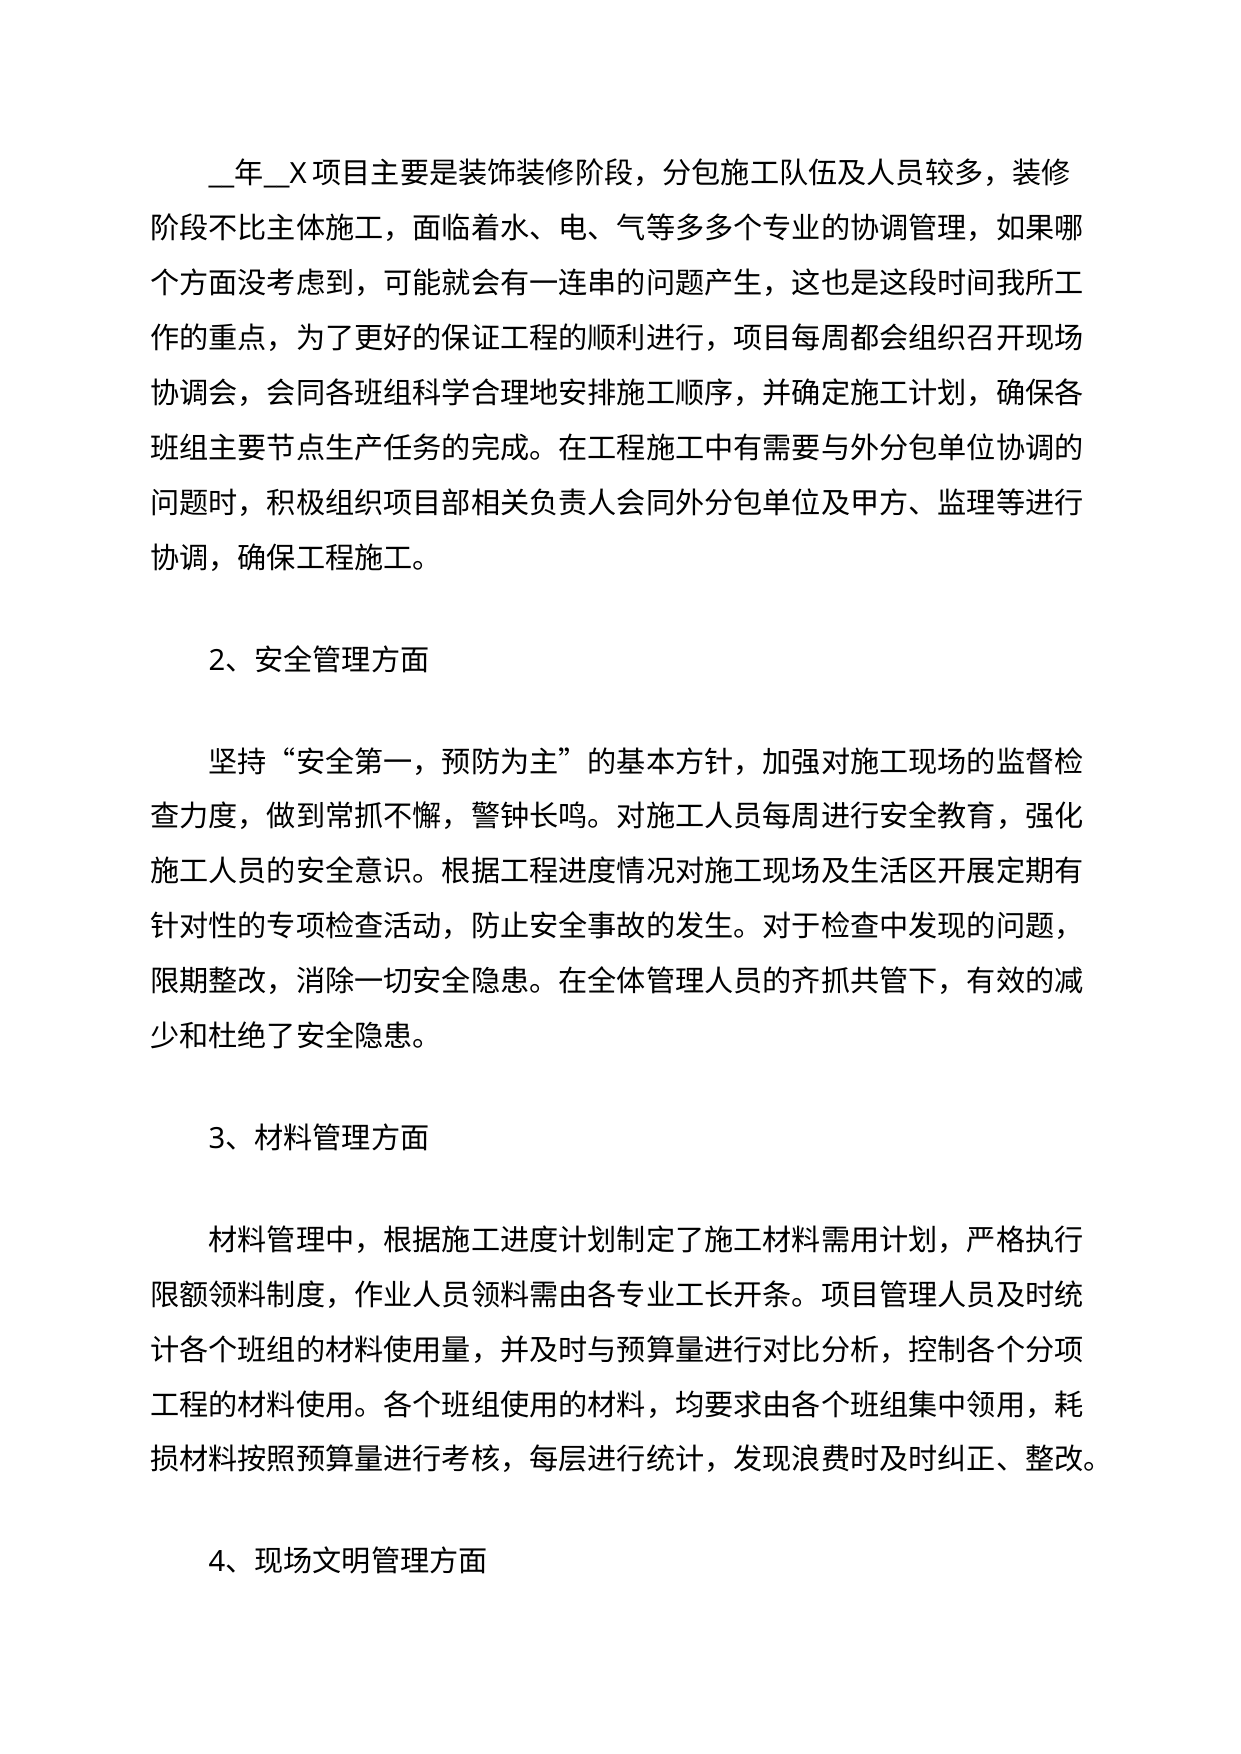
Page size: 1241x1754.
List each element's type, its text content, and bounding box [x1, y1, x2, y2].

text 2、安全管理方面 [150, 636, 1090, 678]
text 材料管理中，根据施工进度计划制定了施工材料需用计划，严格执行限额领料制度，作业人员领料需由各专业工长开条。项目管理人员及时统计各个班组的材料使用量，并及时与预算量进行对比分析，控制各个分项工程的材料使用。各个班组使用的材料，均要求由各个班组集中领用，耗损材料按照预算量进行考核，每层进行统计，发现浪费时及时纠正、整改。 [150, 1216, 1090, 1478]
text 3、材料管理方面 [150, 1114, 1090, 1157]
text 4、现场文明管理方面 [150, 1538, 1090, 1580]
text 坚持“安全第一，预防为主”的基本方针，加强对施工现场的监督检查力度，做到常抓不懈，警钟长鸣。对施工人员每周进行安全教育，强化施工人员的安全意识。根据工程进度情况对施工现场及生活区开展定期有针对性的专项检查活动，防止安全事故的发生。对于检查中发现的问题，限期整改，消除一切安全隐患。在全体管理人员的齐抓共管下，有效的减少和杜绝了安全隐患。 [150, 738, 1090, 1055]
text __年__X项目主要是装饰装修阶段，分包施工队伍及人员较多，装修阶段不比主体施工，面临着水、电、气等多多个专业的协调管理，如果哪个方面没考虑到，可能就会有一连串的问题产生，这也是这段时间我所工作的重点，为了更好的保证工程的顺利进行，项目每周都会组织召开现场协调会，会同各班组科学合理地安排施工顺序，并确定施工计划，确保各班组主要节点生产任务的完成。在工程施工中有需要与外分包单位协调的问题时，积极组织项目部相关负责人会同外分包单位及甲方、监理等进行协调，确保工程施工。 [150, 150, 1090, 577]
